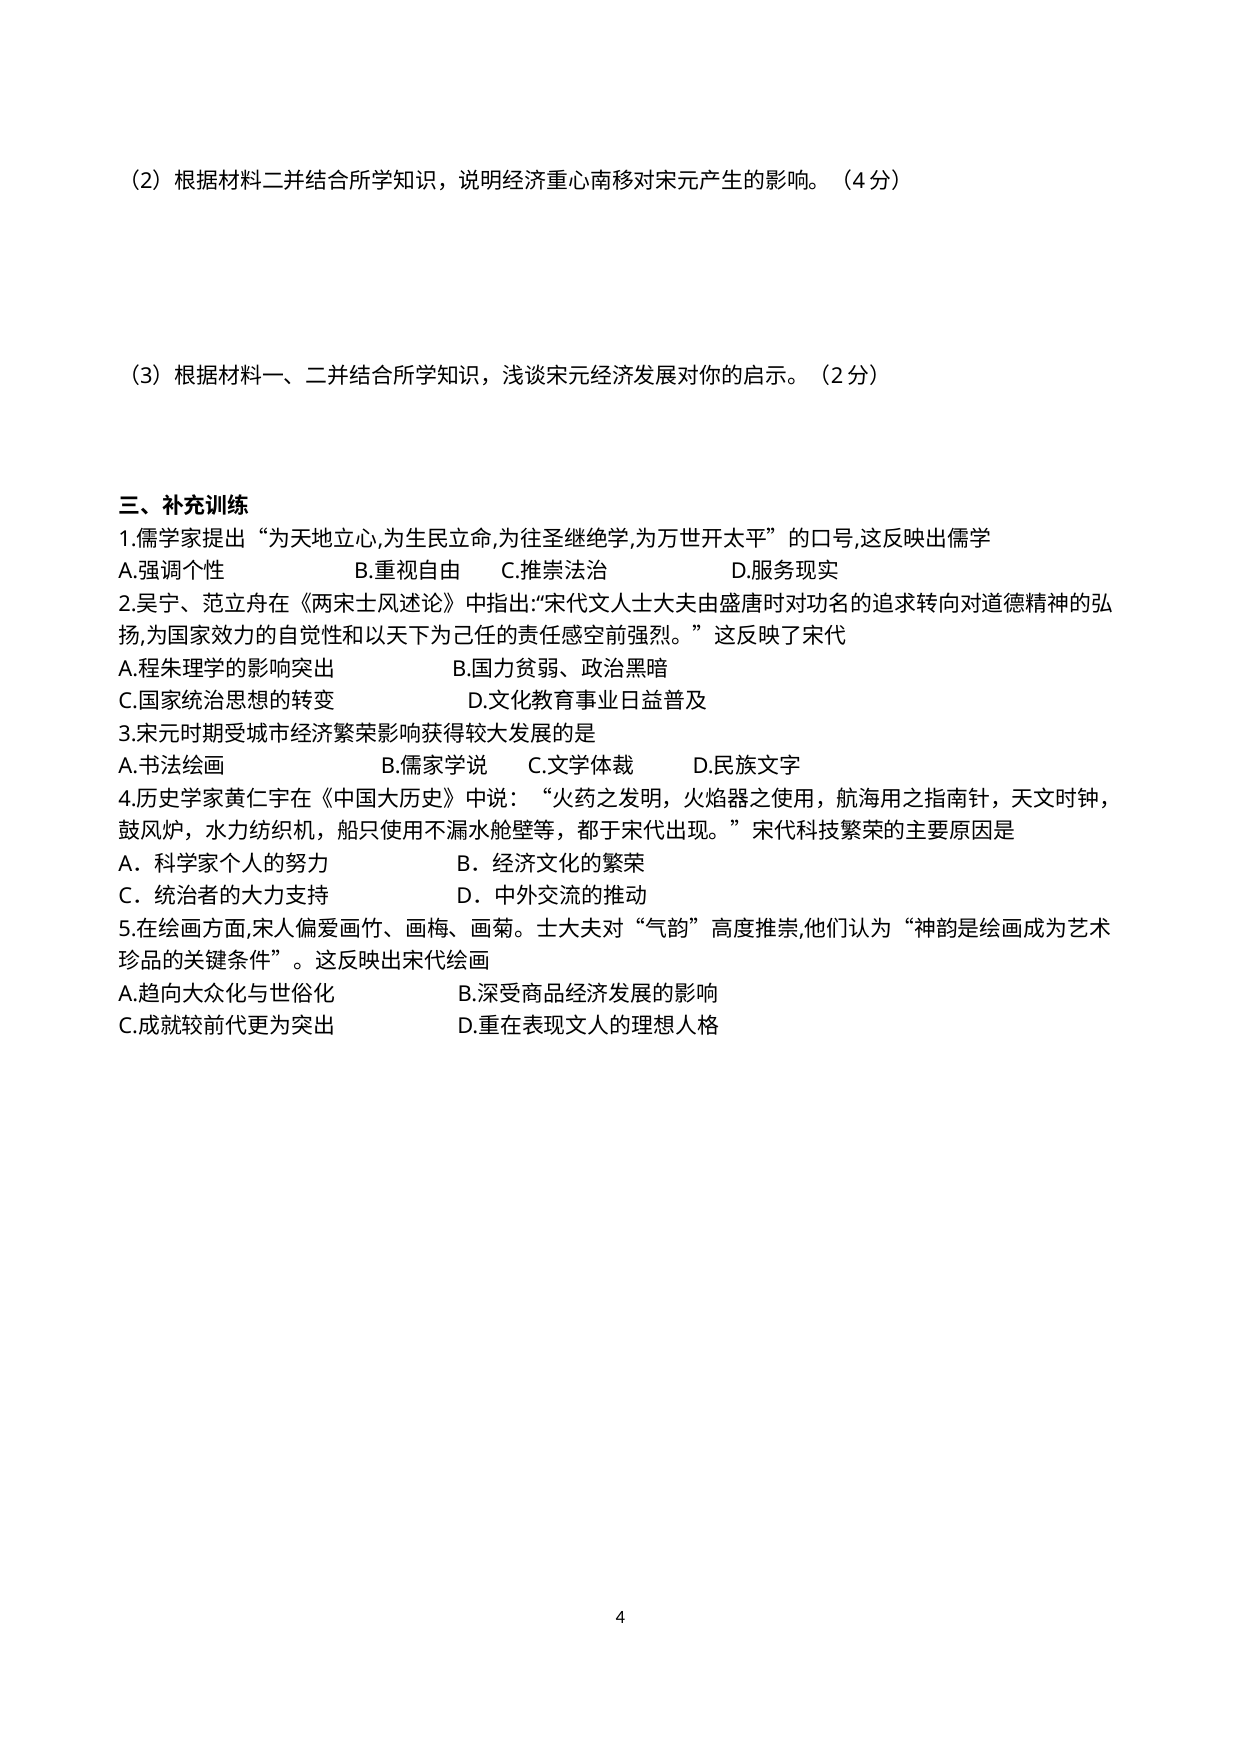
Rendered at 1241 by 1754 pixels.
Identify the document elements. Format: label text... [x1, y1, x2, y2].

text （3）根据材料一、二并结合所学知识，浅谈宋元经济发展对你的启示。（2分） [118, 358, 1122, 390]
text （2）根据材料二并结合所学知识，说明经济重心南移对宋元产生的影响。（4分） [118, 163, 1122, 195]
text 三、补充训练 [118, 488, 1122, 520]
text A.程朱理学的影响突出 B.国力贫弱、政治黑暗 [118, 650, 1122, 683]
text 1.儒学家提出“为天地立心,为生民立命,为往圣继绝学,为万世开太平”的口号,这反映出儒学 [118, 520, 1122, 553]
text C.国家统治思想的转变 D.文化教育事业日益普及 [118, 683, 1122, 715]
text C．统治者的大力支持 D．中外交流的推动 [118, 878, 1122, 910]
text 5.在绘画方面,宋人偏爱画竹、画梅、画菊。士大夫对“气韵”高度推崇,他们认为“神韵是绘画成为艺术珍品的关键条件”。这反映出宋代绘画 [118, 910, 1122, 975]
text A．科学家个人的努力 B．经济文化的繁荣 [118, 845, 1122, 878]
text A.强调个性 B.重视自由 C.推崇法治 D.服务现实 [118, 553, 1122, 585]
text A.趋向大众化与世俗化 B.深受商品经济发展的影响 [118, 975, 1122, 1008]
text C.成就较前代更为突出 D.重在表现文人的理想人格 [118, 1008, 1122, 1040]
text 4.历史学家黄仁宇在《中国大历史》中说：“火药之发明，火焰器之使用，航海用之指南针，天文时钟，鼓风炉，水力纺织机，船只使用不漏水舱壁等，都于宋代出现。”宋代科技繁荣的主要原因是 [118, 780, 1122, 845]
text 3.宋元时期受城市经济繁荣影响获得较大发展的是 [118, 715, 1122, 748]
text A.书法绘画 B.儒家学说 C.文学体裁 D.民族文字 [118, 748, 1122, 780]
text 2.吴宁、范立舟在《两宋士风述论》中指出:“宋代文人士大夫由盛唐时对功名的追求转向对道德精神的弘扬,为国家效力的自觉性和以天下为己任的责任感空前强烈。”这反映了宋代 [118, 585, 1122, 650]
